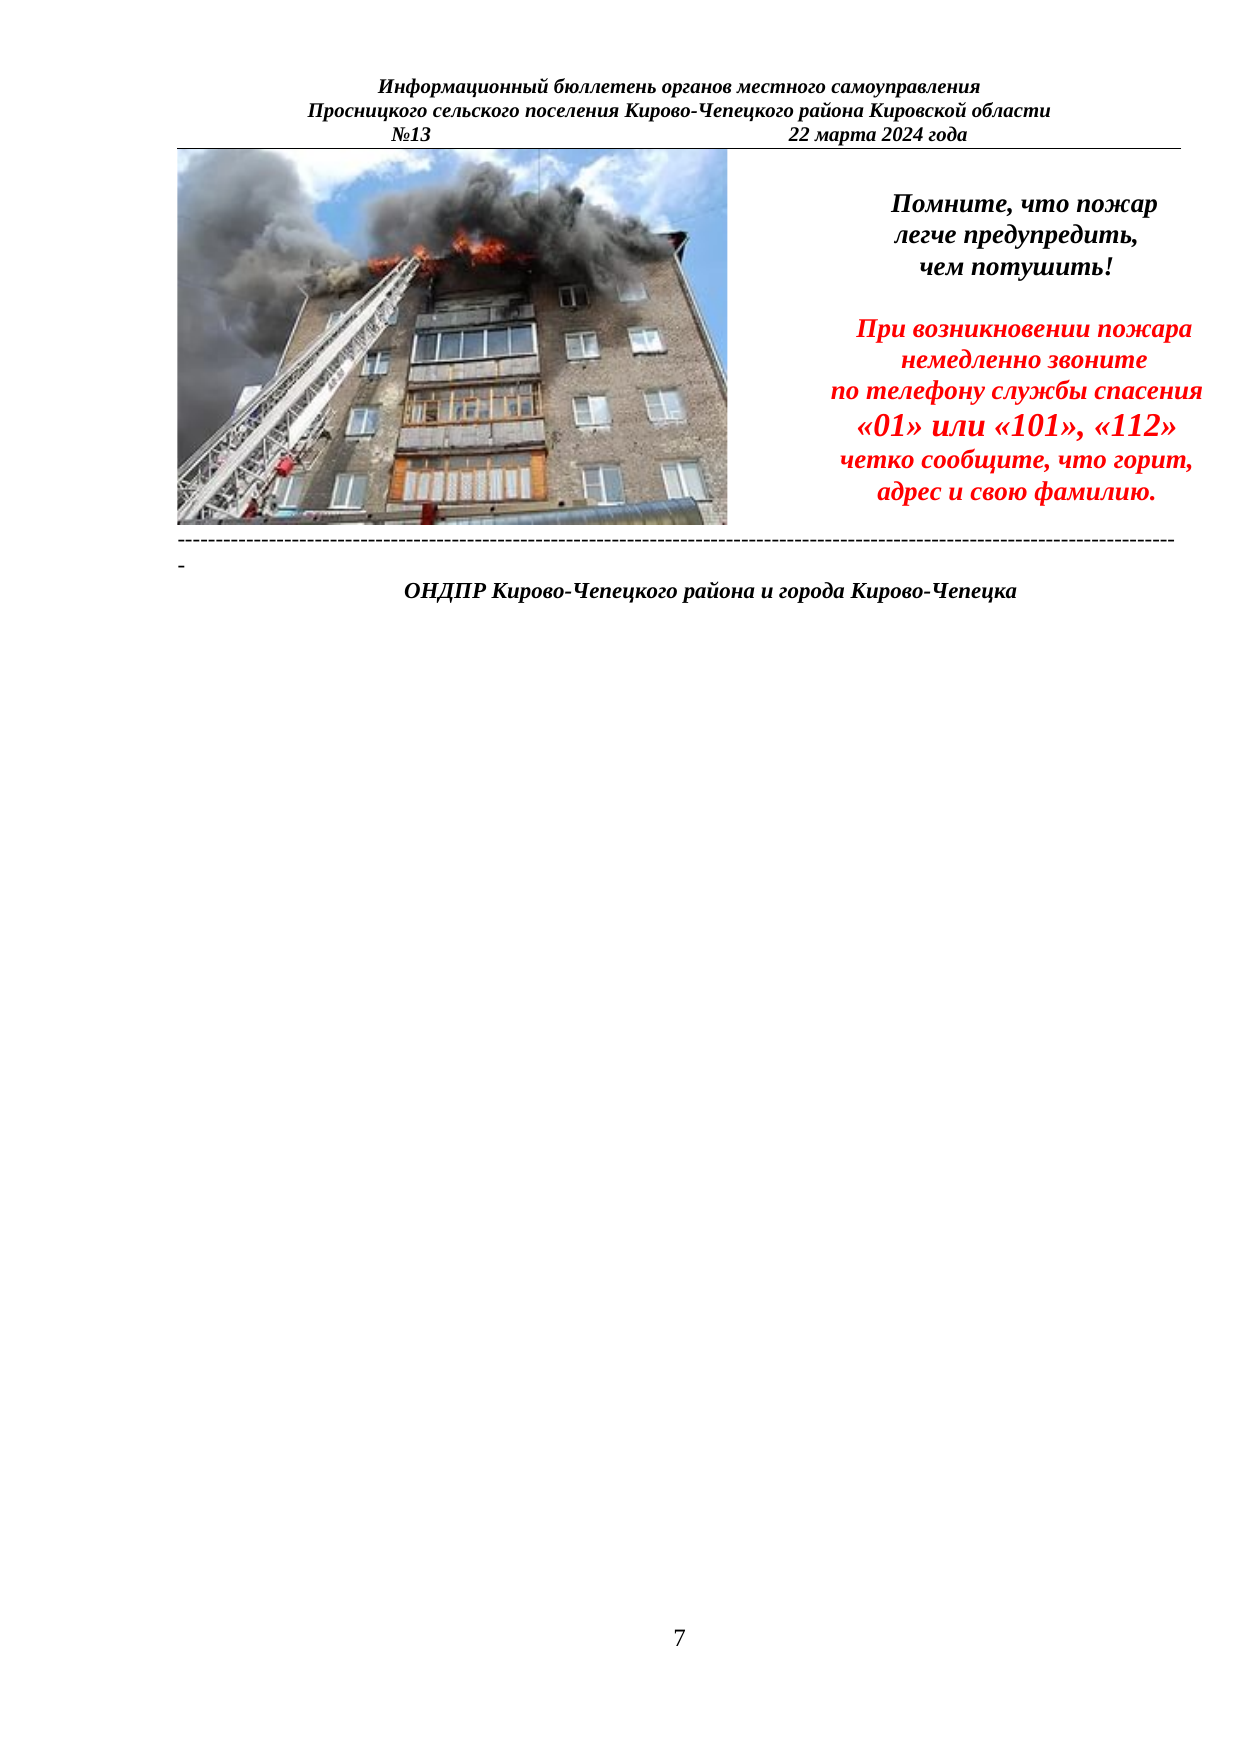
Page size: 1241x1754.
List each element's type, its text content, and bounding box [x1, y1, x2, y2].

picture [177, 149, 728, 525]
text ------------------------------------------------------------------------------------------------------------------------------------ [177, 524, 1181, 577]
text ОНДПР Кирово-Чепецкого района и города Кирово-Чепецка [177, 577, 1181, 604]
